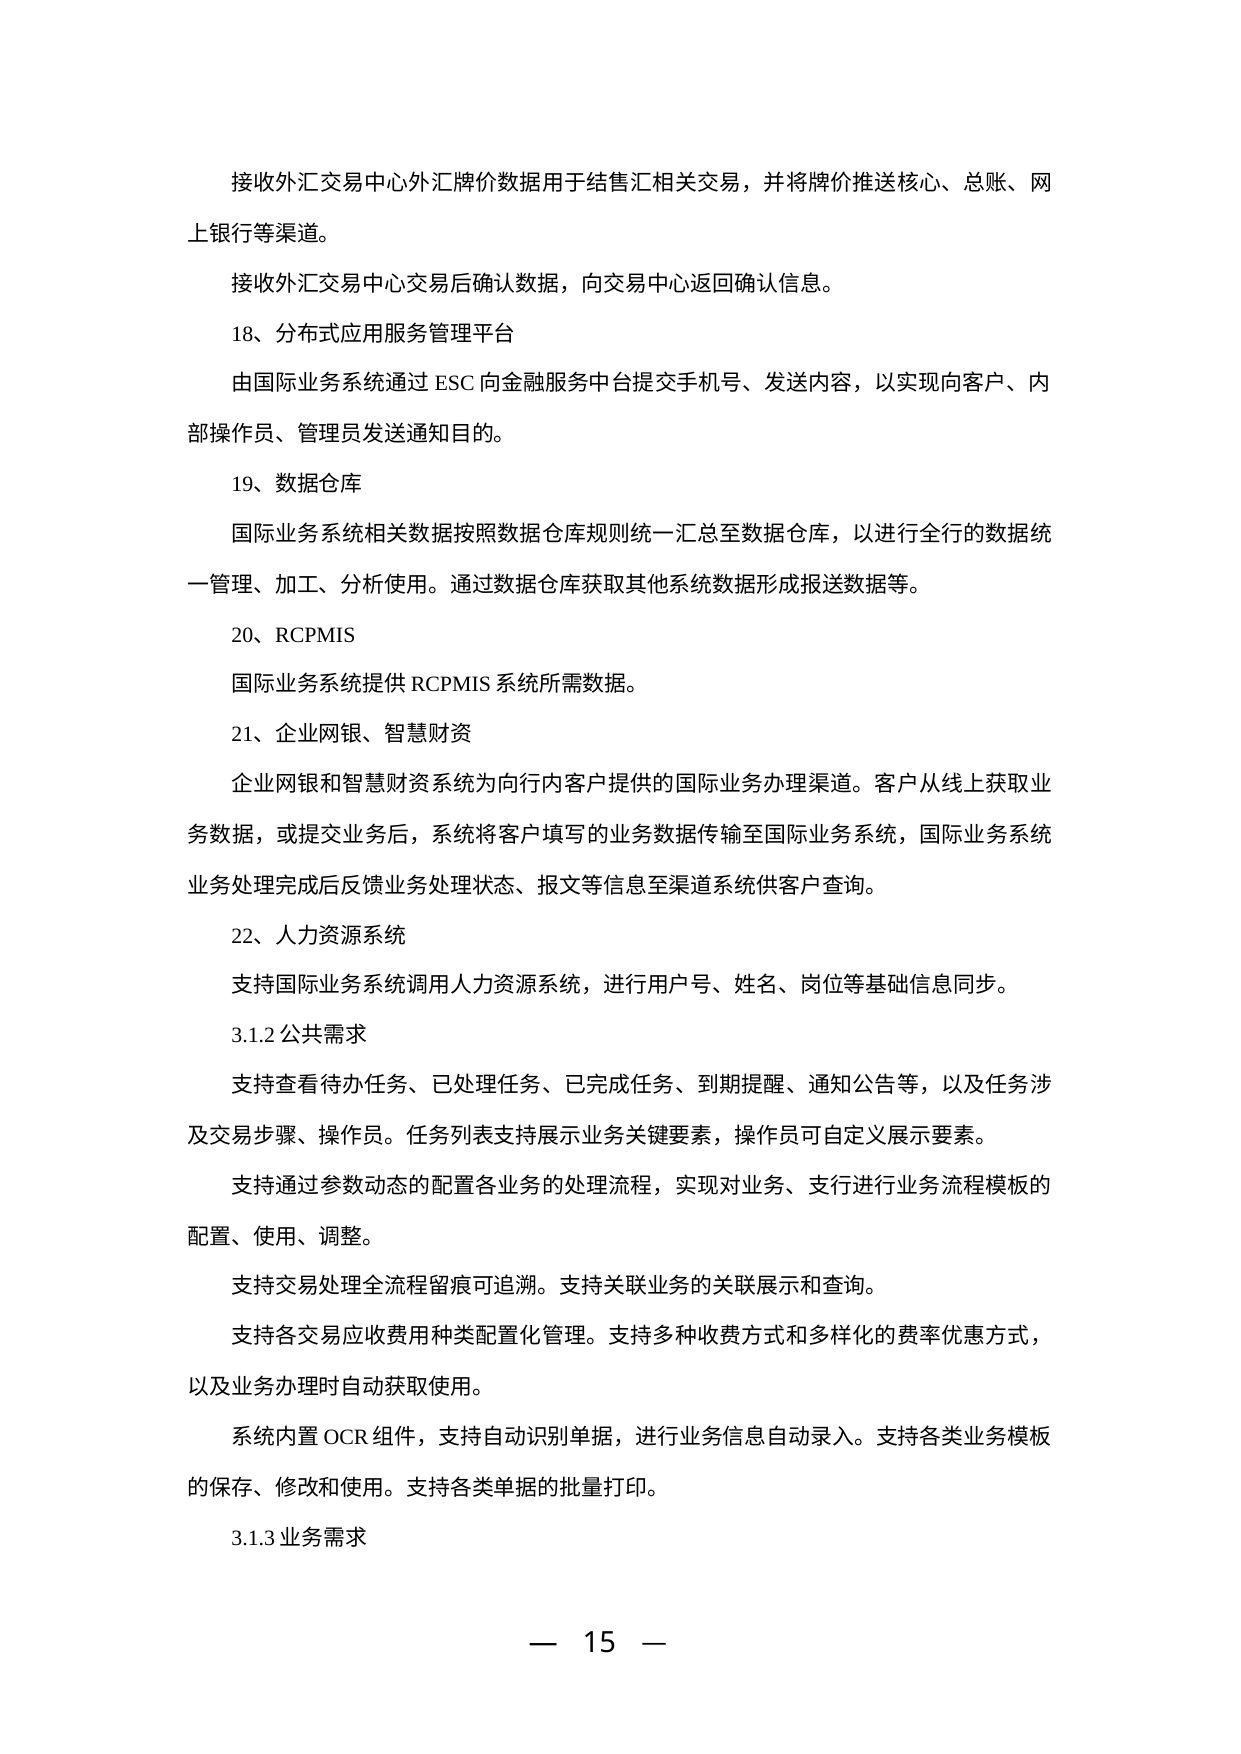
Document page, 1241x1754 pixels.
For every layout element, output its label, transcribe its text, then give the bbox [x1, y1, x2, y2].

text 支持各交易应收费用种类配置化管理。支持多种收费方式和多样化的费率优惠方式，以及业务办理时自动获取使用。 [187, 1317, 1053, 1402]
text 18、分布式应用服务管理平台 [187, 314, 1053, 348]
text 接收外汇交易中心外汇牌价数据用于结售汇相关交易，并将牌价推送核心、总账、网上银行等渠道。 [187, 164, 1053, 249]
text 支持国际业务系统调用人力资源系统，进行用户号、姓名、岗位等基础信息同步。 [187, 966, 1053, 1000]
text 支持查看待办任务、已处理任务、已完成任务、到期提醒、通知公告等，以及任务涉及交易步骤、操作员。任务列表支持展示业务关键要素，操作员可自定义展示要素。 [187, 1066, 1053, 1151]
text 19、数据仓库 [187, 465, 1053, 499]
text 21、企业网银、智慧财资 [187, 715, 1053, 749]
text 国际业务系统相关数据按照数据仓库规则统一汇总至数据仓库，以进行全行的数据统一管理、加工、分析使用。通过数据仓库获取其他系统数据形成报送数据等。 [187, 515, 1053, 599]
text 由国际业务系统通过ESC向金融服务中台提交手机号、发送内容，以实现向客户、内部操作员、管理员发送通知目的。 [187, 364, 1053, 449]
text 支持交易处理全流程留痕可追溯。支持关联业务的关联展示和查询。 [187, 1267, 1053, 1301]
subtitle 3.1.2公共需求 [187, 1016, 1053, 1050]
text 企业网银和智慧财资系统为向行内客户提供的国际业务办理渠道。客户从线上获取业务数据，或提交业务后，系统将客户填写的业务数据传输至国际业务系统，国际业务系统业务处理完成后反馈业务处理状态、报文等信息至渠道系统供客户查询。 [187, 765, 1053, 901]
text 22、人力资源系统 [187, 916, 1053, 950]
text 系统内置OCR组件，支持自动识别单据，进行业务信息自动录入。支持各类业务模板的保存、修改和使用。支持各类单据的批量打印。 [187, 1418, 1053, 1503]
subtitle 3.1.3业务需求 [187, 1518, 1053, 1552]
text 支持通过参数动态的配置各业务的处理流程，实现对业务、支行进行业务流程模板的配置、使用、调整。 [187, 1167, 1053, 1251]
text 接收外汇交易中心交易后确认数据，向交易中心返回确认信息。 [187, 264, 1053, 298]
text 20、RCPMIS [187, 615, 1053, 649]
text 国际业务系统提供RCPMIS系统所需数据。 [187, 665, 1053, 699]
